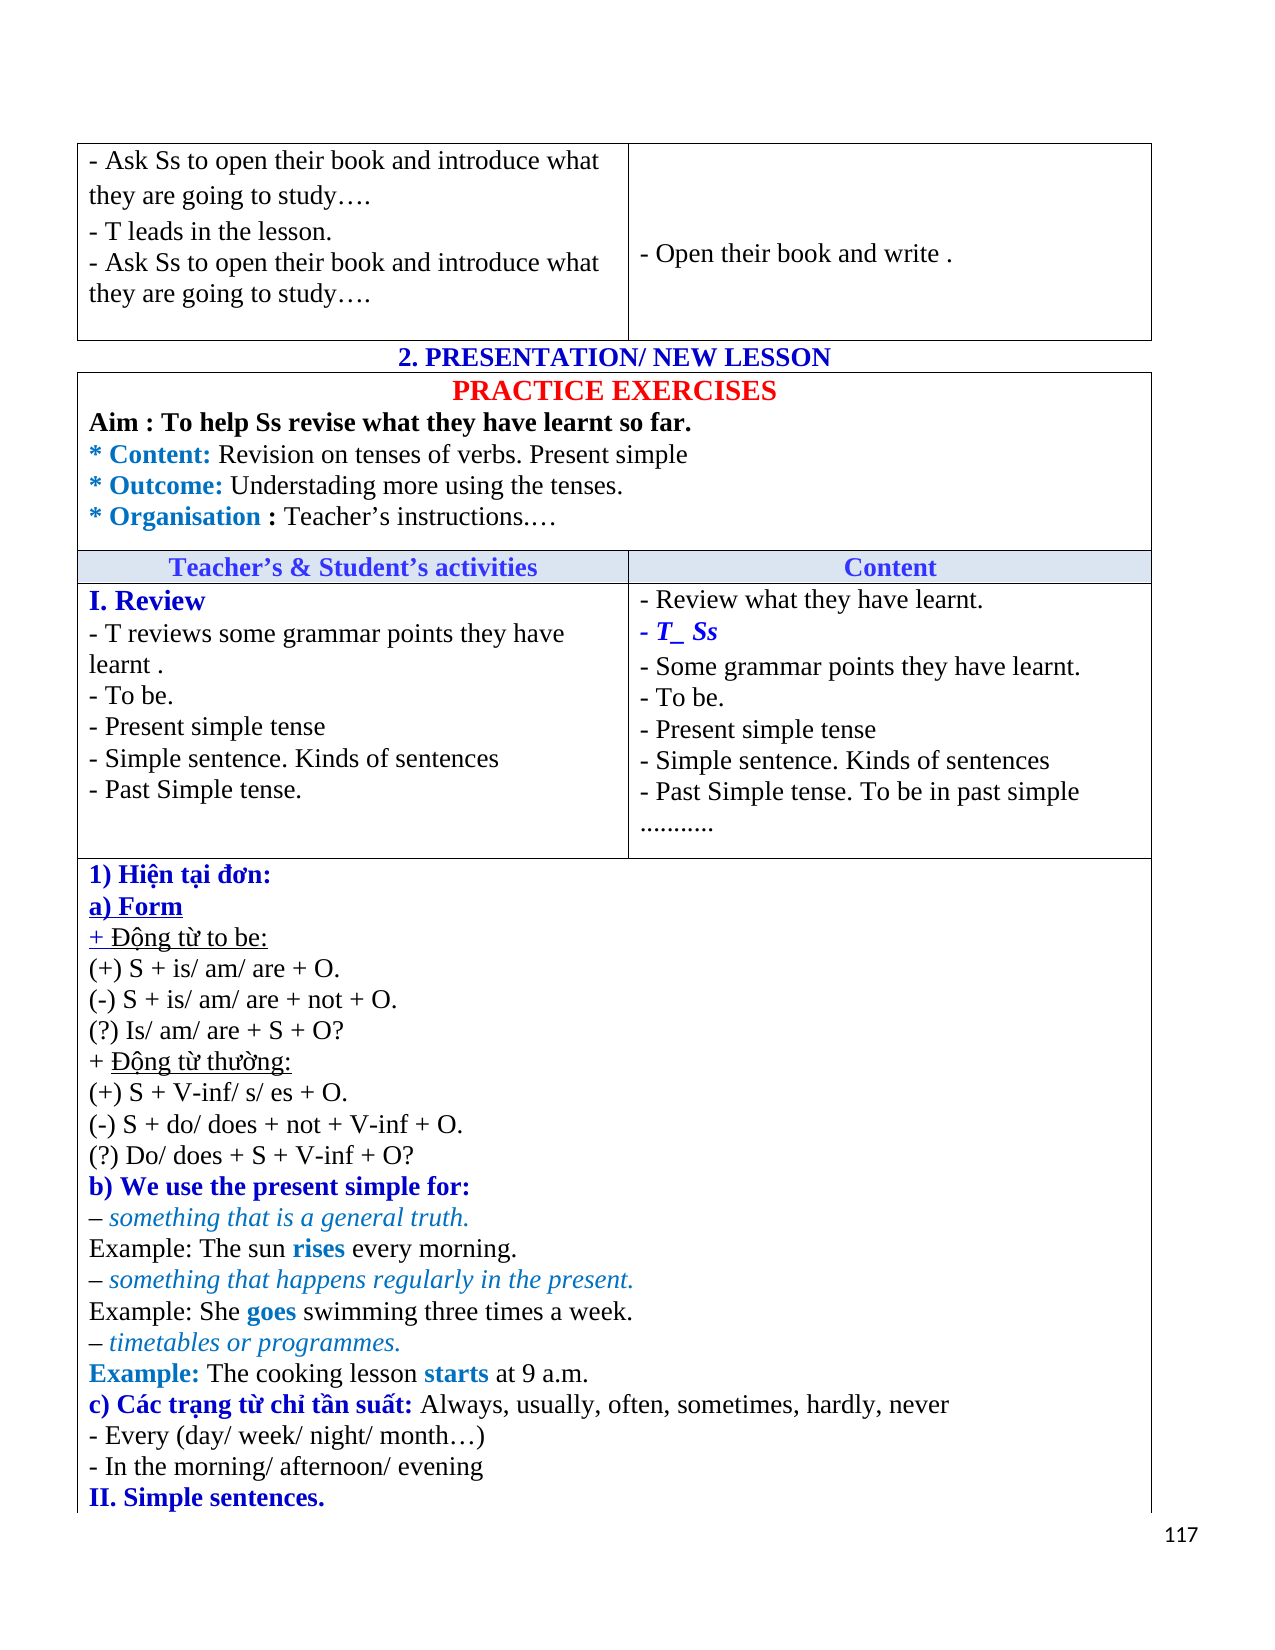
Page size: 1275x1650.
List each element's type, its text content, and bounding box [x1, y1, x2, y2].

table_cell Teacher’s & Student’s activities [78, 551, 628, 582]
table_cell I. Review - T reviews some grammar points they have learnt . - To be. - Present simple tense - Simple sentence. Kinds of sentences - Past Simple tense. [78, 584, 628, 857]
table_cell Content [629, 551, 1151, 582]
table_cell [78, 144, 628, 340]
table_cell 2. PRESENTATION/ NEW LESSON [78, 341, 1152, 372]
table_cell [629, 144, 1151, 340]
table_cell PRACTICE EXERCISES Aim : To help Ss revise what they have learnt so far. * Content: Revision on tenses of verbs. Present simple * Outcome: Understading more using the tenses. * Organisation : Teacher’s instructions.… [78, 373, 1151, 550]
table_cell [78, 859, 1151, 1513]
table_cell - Review what they have learnt. - T_ Ss - Some grammar points they have learnt. - To be. - Present simple tense - Simple sentence. Kinds of sentences - Past Simple tense. To be in past simple ........... [629, 584, 1151, 857]
